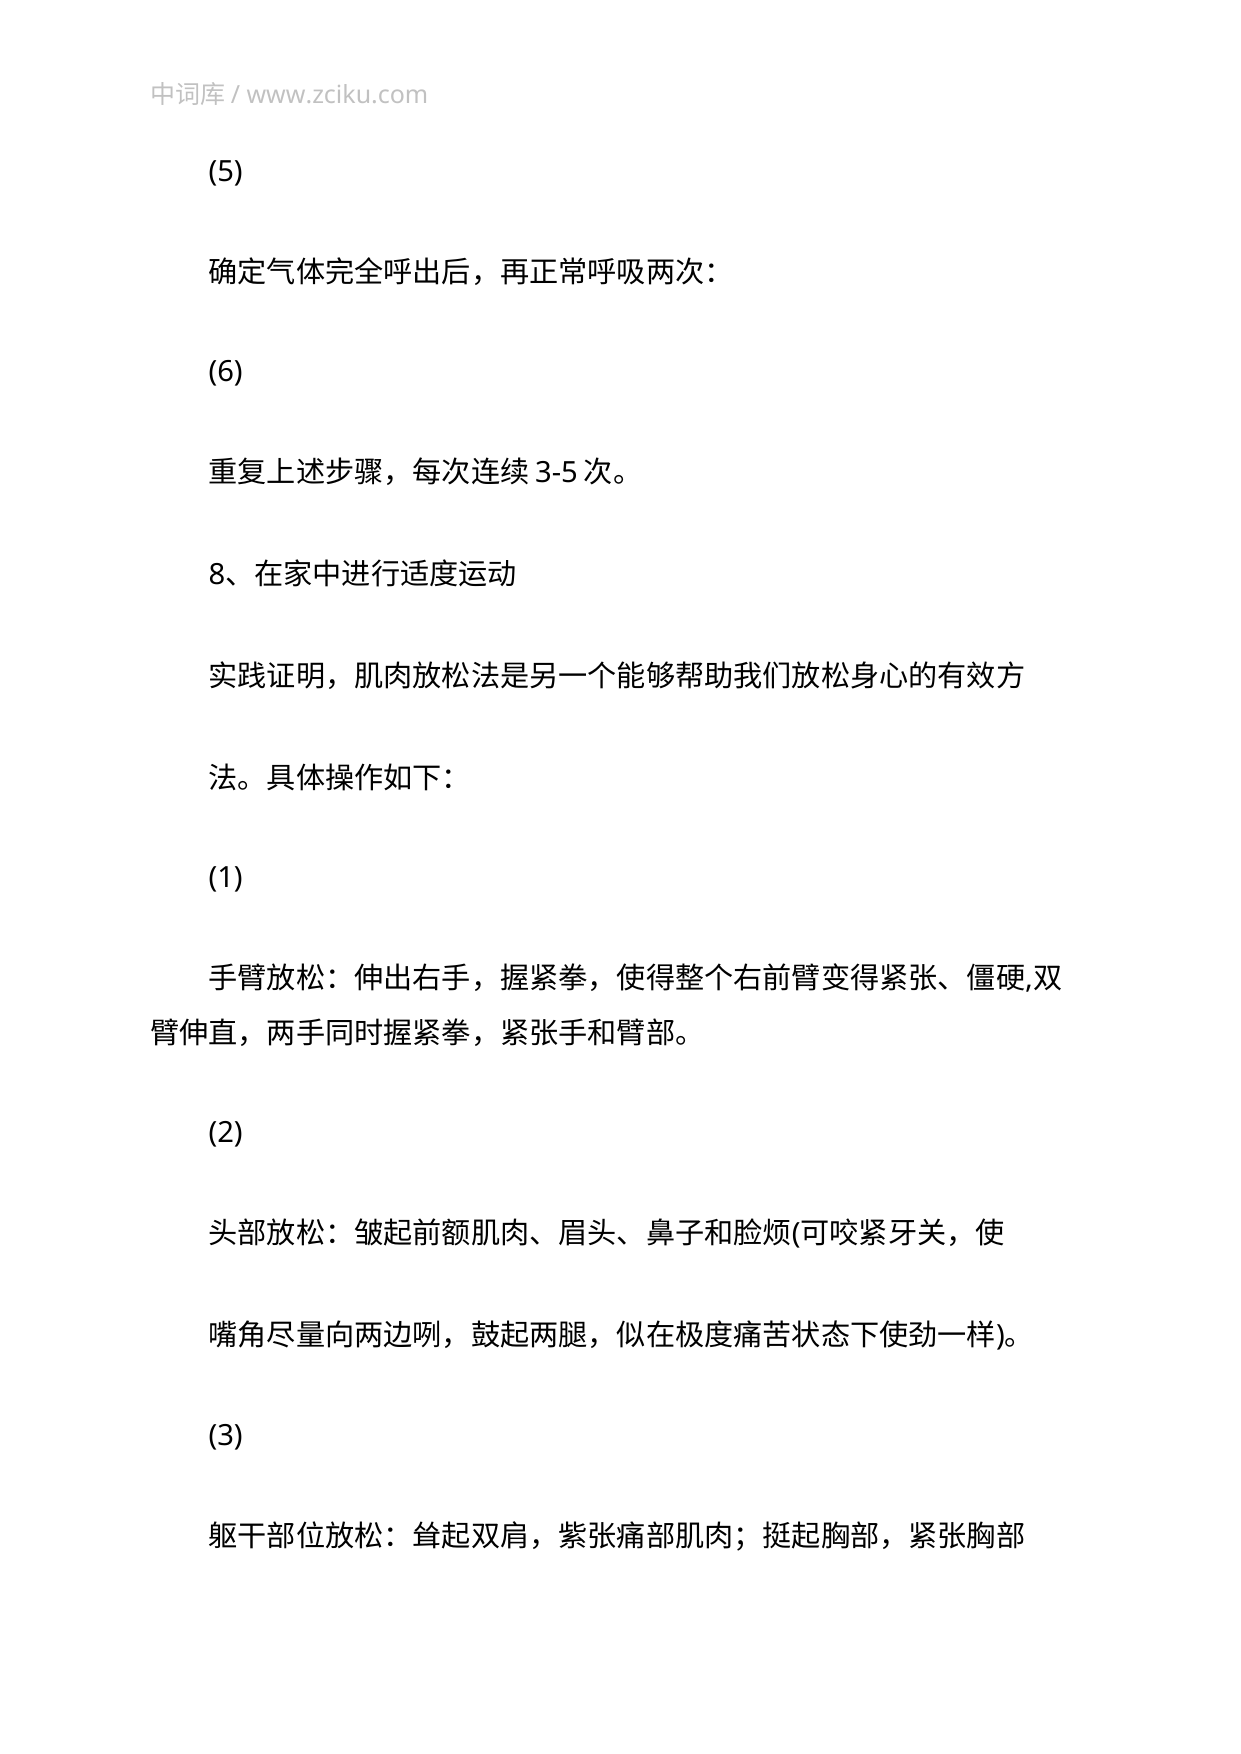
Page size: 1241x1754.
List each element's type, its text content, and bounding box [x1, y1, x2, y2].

text 躯干部位放松：耸起双肩，紫张痛部肌肉；挺起胸部，紧张胸部 [150, 1512, 1090, 1554]
text 嘴角尽量向两边咧，鼓起两腿，似在极度痛苦状态下使劲一样)。 [150, 1312, 1090, 1354]
text 头部放松：皱起前额肌肉、眉头、鼻子和脸烦(可咬紧牙关，使 [150, 1210, 1090, 1252]
text 实践证明，肌肉放松法是另一个能够帮助我们放松身心的有效方 [150, 653, 1090, 695]
text (2) [150, 1111, 1090, 1151]
text (1) [150, 856, 1090, 896]
text (3) [150, 1414, 1090, 1453]
text 法。具体操作如下： [150, 754, 1090, 797]
text (5) [150, 150, 1090, 190]
text 重复上述步骤，每次连续3-5次。 [150, 449, 1090, 491]
text (6) [150, 350, 1090, 390]
text 确定气体完全呼出后，再正常呼吸两次： [150, 248, 1090, 291]
text 8、在家中进行适度运动 [150, 551, 1090, 593]
text 手臂放松：伸出右手，握紧拳，使得整个右前臂变得紧张、僵硬,双臂伸直，两手同时握紧拳，紧张手和臂部。 [150, 954, 1090, 1052]
